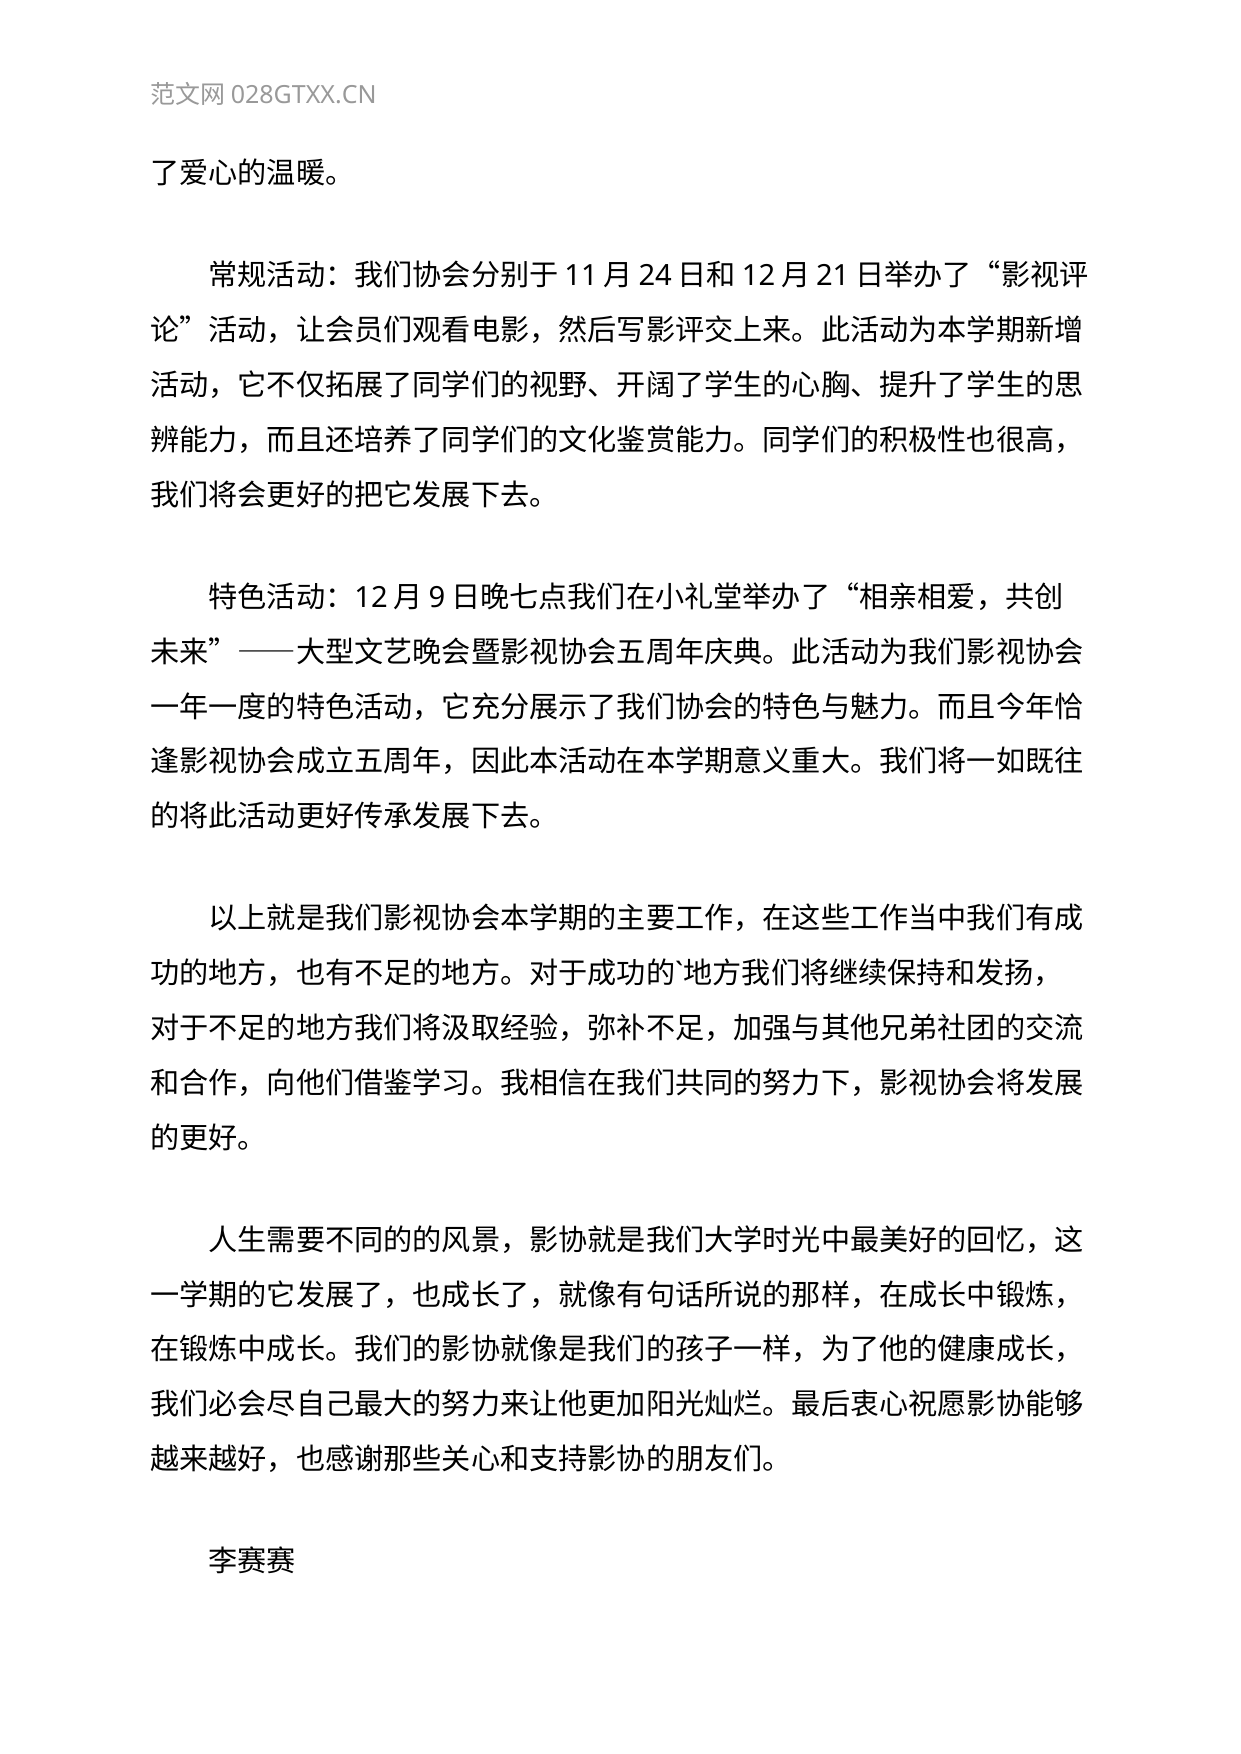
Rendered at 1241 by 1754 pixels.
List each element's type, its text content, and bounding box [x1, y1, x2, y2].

text 人生需要不同的的风景，影协就是我们大学时光中最美好的回忆，这一学期的它发展了，也成长了，就像有句话所说的那样，在成长中锻炼，在锻炼中成长。我们的影协就像是我们的孩子一样，为了他的健康成长，我们必会尽自己最大的努力来让他更加阳光灿烂。最后衷心祝愿影协能够越来越好，也感谢那些关心和支持影协的朋友们。 [150, 1216, 1090, 1478]
text 李赛赛 [150, 1537, 1090, 1580]
text 以上就是我们影视协会本学期的主要工作，在这些工作当中我们有成功的地方，也有不足的地方。对于成功的`地方我们将继续保持和发扬，对于不足的地方我们将汲取经验，弥补不足，加强与其他兄弟社团的交流和合作，向他们借鉴学习。我相信在我们共同的努力下，影视协会将发展的更好。 [150, 895, 1090, 1157]
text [150, 150, 1090, 192]
text 特色活动：12月9日晚七点我们在小礼堂举办了“相亲相爱，共创未来”——大型文艺晚会暨影视协会五周年庆典。此活动为我们影视协会一年一度的特色活动，它充分展示了我们协会的特色与魅力。而且今年恰逢影视协会成立五周年，因此本活动在本学期意义重大。我们将一如既往的将此活动更好传承发展下去。 [150, 573, 1090, 835]
text 常规活动：我们协会分别于11月24日和12月21日举办了“影视评论”活动，让会员们观看电影，然后写影评交上来。此活动为本学期新增活动，它不仅拓展了同学们的视野、开阔了学生的心胸、提升了学生的思辨能力，而且还培养了同学们的文化鉴赏能力。同学们的积极性也很高，我们将会更好的把它发展下去。 [150, 252, 1090, 514]
